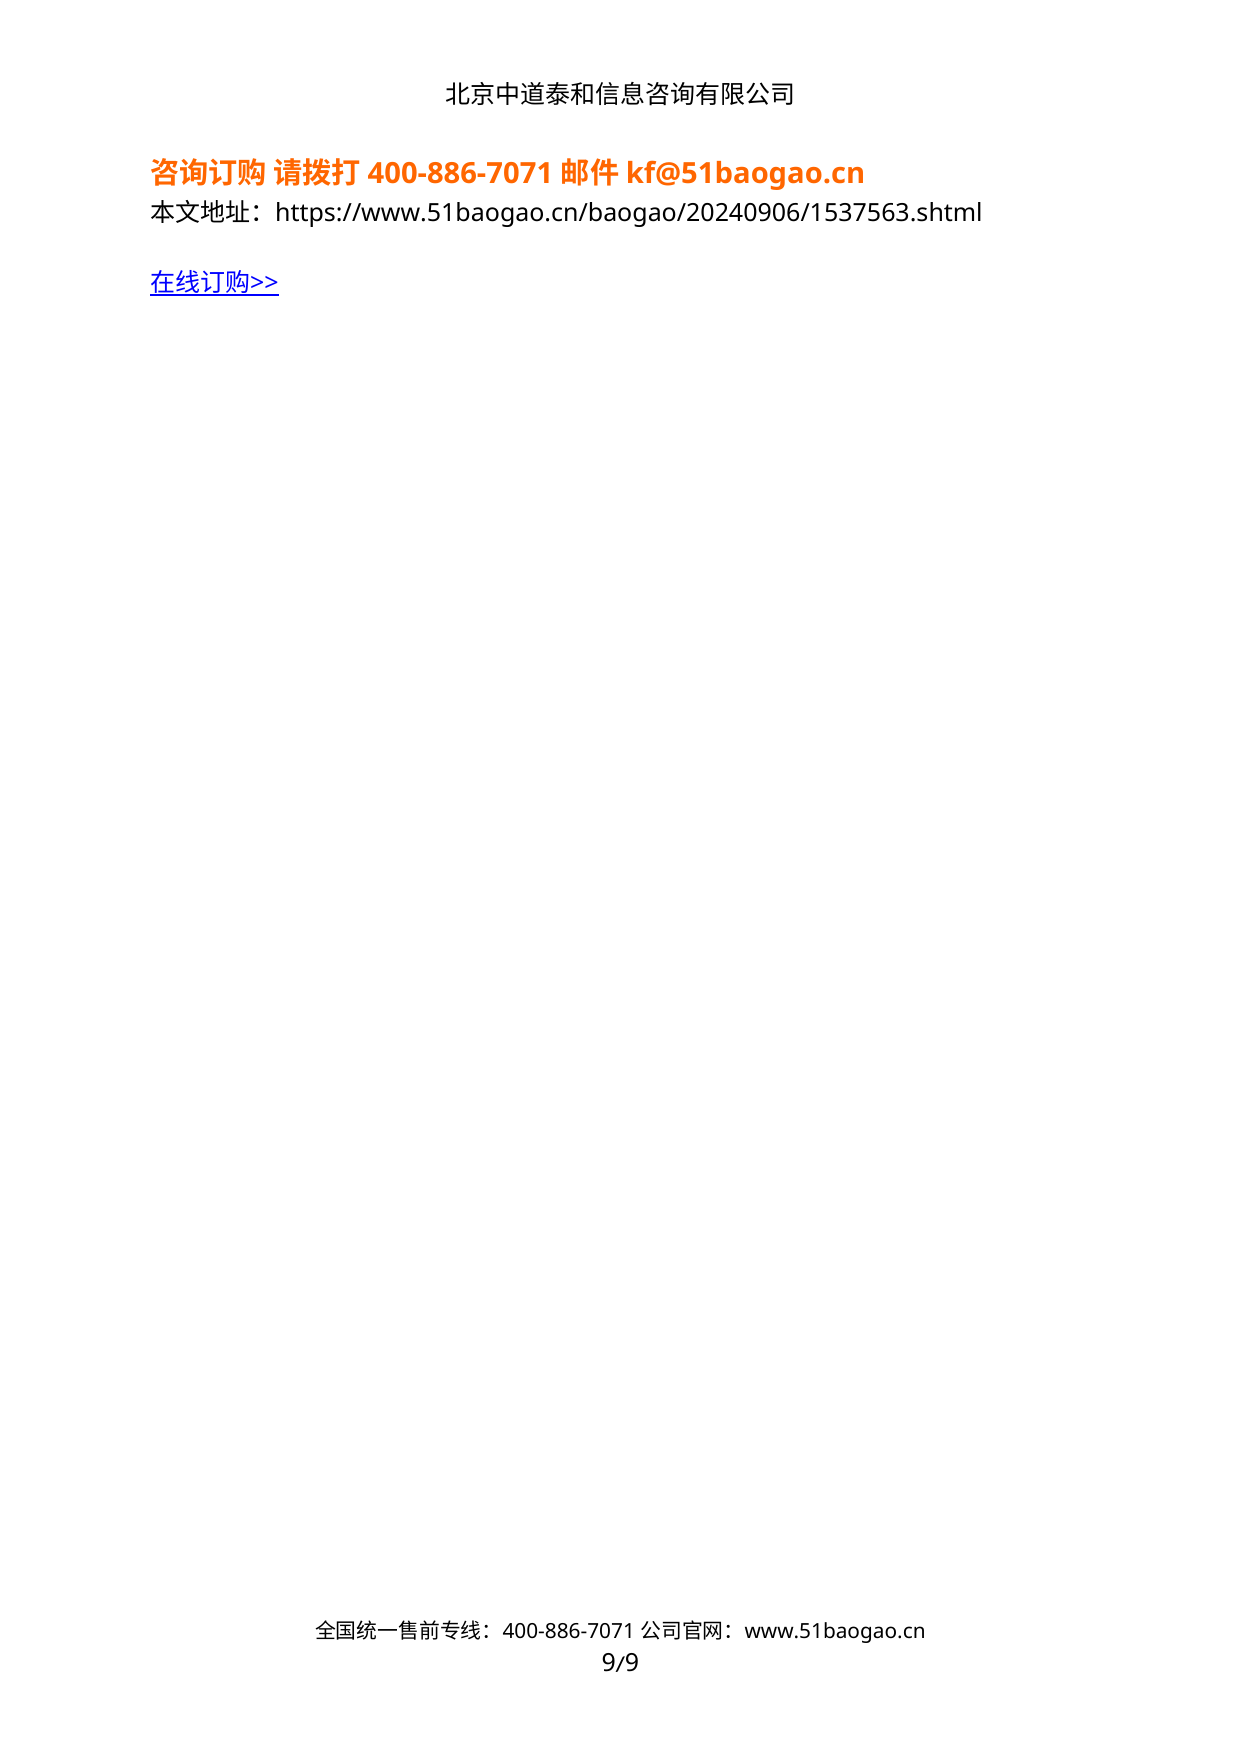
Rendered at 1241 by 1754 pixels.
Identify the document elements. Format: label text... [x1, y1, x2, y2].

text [150, 150, 1090, 229]
text 在线订购>> [150, 229, 1090, 299]
